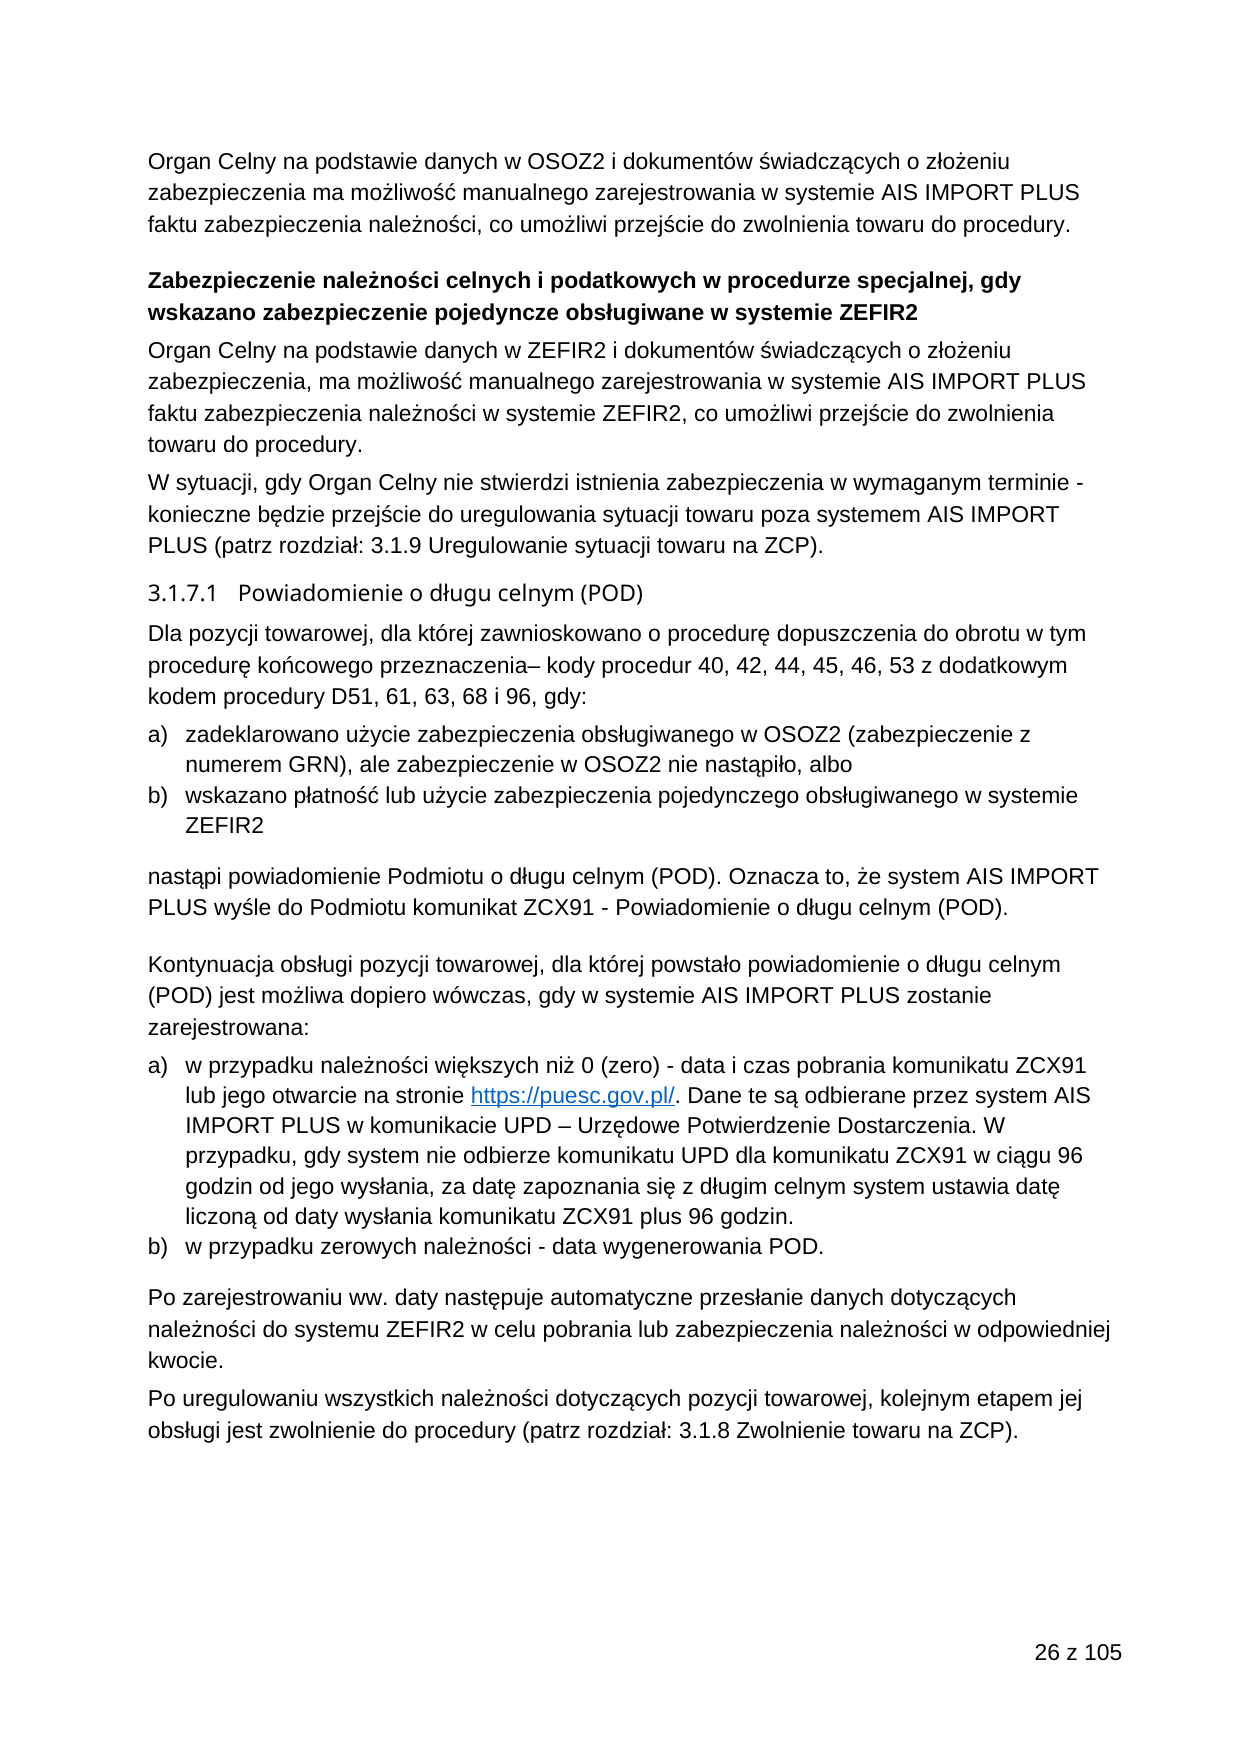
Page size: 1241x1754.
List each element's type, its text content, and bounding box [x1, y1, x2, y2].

list w przypadku zerowych należności - data wygenerowania POD. [148, 1233, 1122, 1259]
text Organ Celny na podstawie danych w ZEFIR2 i dokumentów świadczących o złożeniu zabezpieczenia, ma możliwość manualnego zarejestrowania w systemie AIS IMPORT PLUS faktu zabezpieczenia należności w systemie ZEFIR2, co umożliwi przejście do zwolnienia towaru do procedury. [148, 337, 1122, 458]
text Zabezpieczenie należności celnych i podatkowych w procedurze specjalnej, gdy wskazano zabezpieczenie pojedyncze obsługiwane w systemie ZEFIR2 [148, 267, 1122, 325]
list w przypadku należności większych niż 0 (zero) - data i czas pobrania komunikatu ZCX91 lub jego otwarcie na stronie https://puesc.gov.pl/. Dane te są odbierane przez system AIS IMPORT PLUS w komunikacie UPD – Urzędowe Potwierdzenie Dostarczenia. W przypadku, gdy system nie odbierze komunikatu UPD dla komunikatu ZCX91 w ciągu 96 godzin od jego wysłania, za datę zapoznania się z długim celnym system ustawia datę liczoną od daty wysłania komunikatu ZCX91 plus 96 godzin. [148, 1052, 1122, 1229]
text Po uregulowaniu wszystkich należności dotyczących pozycji towarowej, kolejnym etapem jej obsługi jest zwolnienie do procedury (patrz rozdział: 3.1.8 Zwolnienie towaru na ZCP). [148, 1385, 1122, 1443]
text nastąpi powiadomienie Podmiotu o długu celnym (POD). Oznacza to, że system AIS IMPORT PLUS wyśle do Podmiotu komunikat ZCX91 - Powiadomienie o długu celnym (POD). [148, 863, 1122, 921]
list zadeklarowano użycie zabezpieczenia obsługiwanego w OSOZ2 (zabezpieczenie z numerem GRN), ale zabezpieczenie w OSOZ2 nie nastąpiło, albo [148, 721, 1122, 778]
text Po zarejestrowaniu ww. daty następuje automatyczne przesłanie danych dotyczących należności do systemu ZEFIR2 w celu pobrania lub zabezpieczenia należności w odpowiedniej kwocie. [148, 1284, 1122, 1374]
text Kontynuacja obsługi pozycji towarowej, dla której powstało powiadomienie o długu celnym (POD) jest możliwa dopiero wówczas, gdy w systemie AIS IMPORT PLUS zostanie zarejestrowana: [148, 951, 1122, 1040]
list wskazano płatność lub użycie zabezpieczenia pojedynczego obsługiwanego w systemie ZEFIR2 [148, 782, 1122, 838]
subtitle Powiadomienie o długu celnym (POD) [148, 576, 1122, 608]
text Dla pozycji towarowej, dla której zawnioskowano o procedurę dopuszczenia do obrotu w tym procedurę końcowego przeznaczenia– kody procedur 40, 42, 44, 45, 46, 53 z dodatkowym kodem procedury D51, 61, 63, 68 i 96, gdy: [148, 620, 1122, 710]
text W sytuacji, gdy Organ Celny nie stwierdzi istnienia zabezpieczenia w wymaganym terminie - konieczne będzie przejście do uregulowania sytuacji towaru poza systemem AIS IMPORT PLUS (patrz rozdział: 3.1.9 Uregulowanie sytuacji towaru na ZCP). [148, 469, 1122, 559]
text Organ Celny na podstawie danych w OSOZ2 i dokumentów świadczących o złożeniu zabezpieczenia ma możliwość manualnego zarejestrowania w systemie AIS IMPORT PLUS faktu zabezpieczenia należności, co umożliwi przejście do zwolnienia towaru do procedury. [148, 148, 1122, 237]
